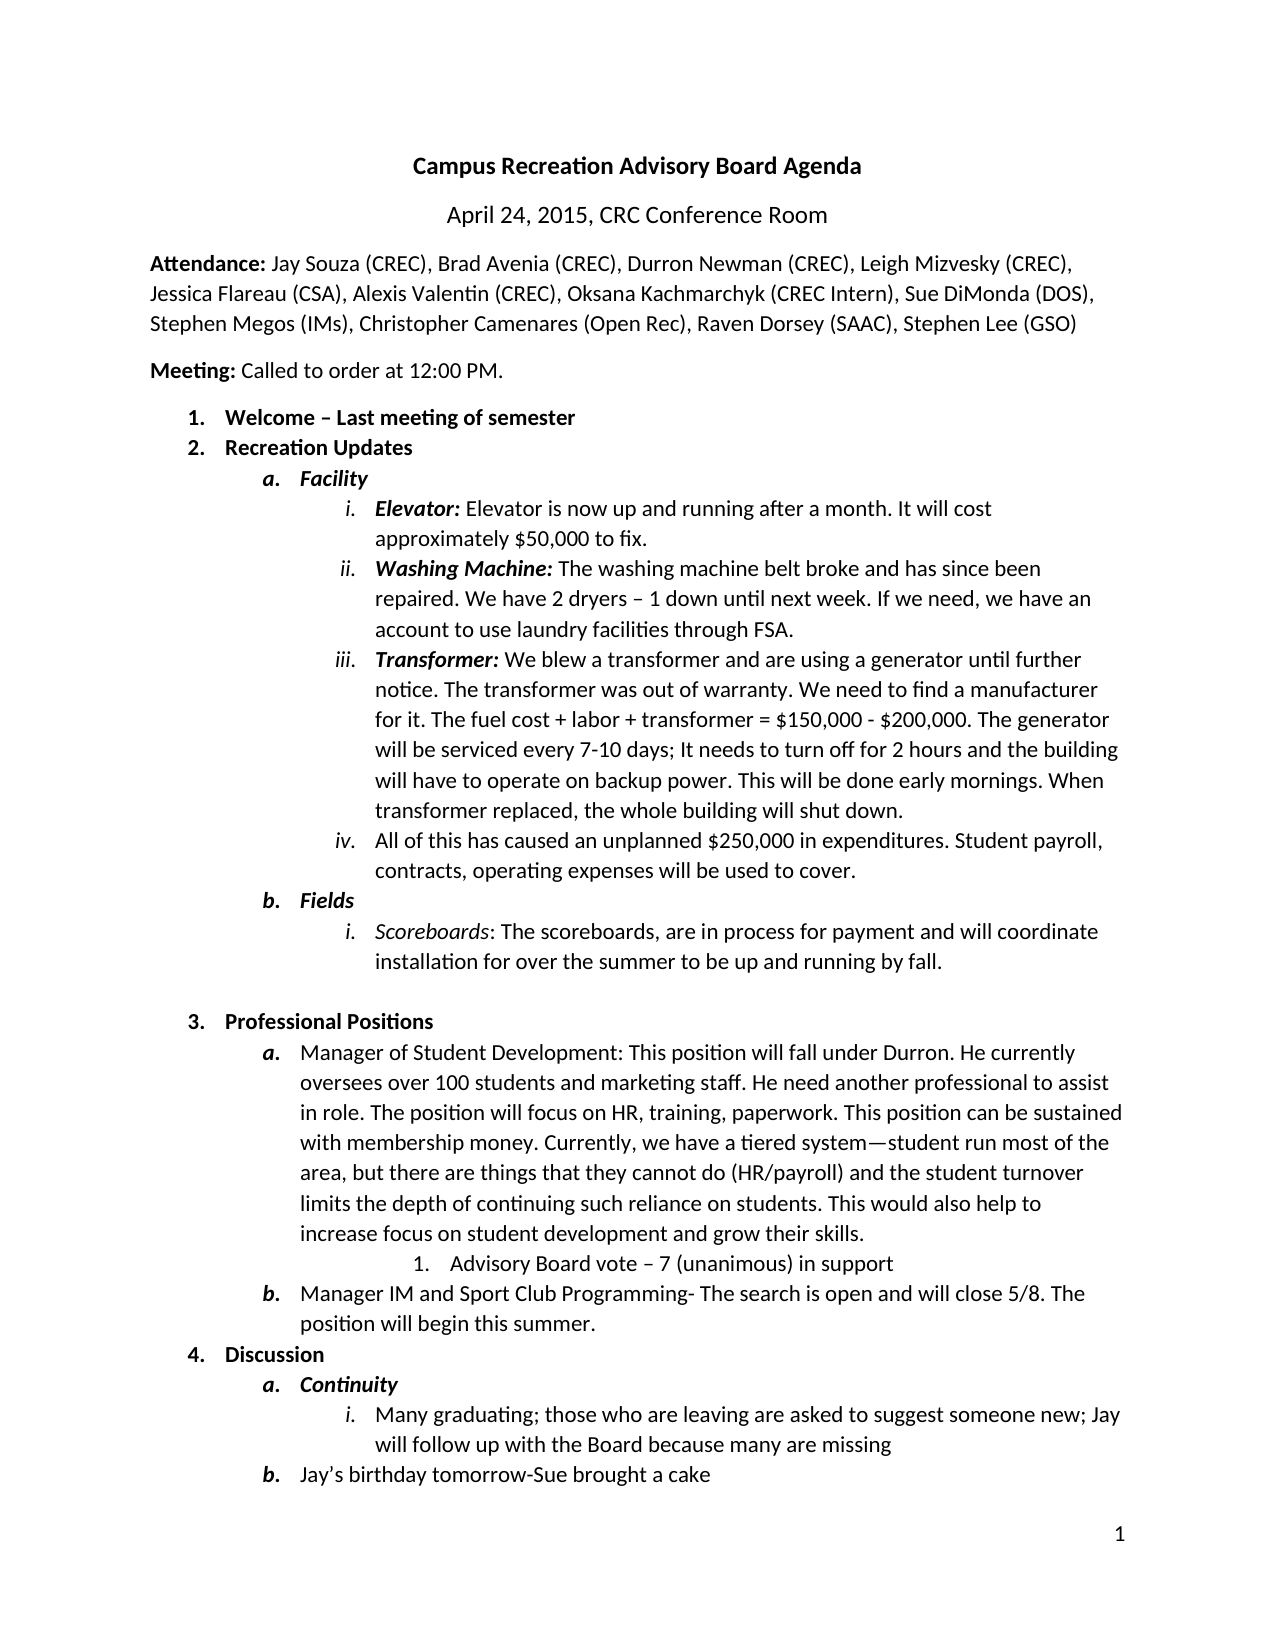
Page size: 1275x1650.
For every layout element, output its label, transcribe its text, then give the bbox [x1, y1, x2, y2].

list Facility [262, 464, 1125, 492]
list Continuity [262, 1370, 1125, 1398]
list Jay’s birthday tomorrow-Sue brought a cake [262, 1461, 1125, 1489]
text Campus Recreation Advisory Board Agenda [150, 150, 1125, 181]
list Fields [262, 887, 1125, 915]
list All of this has caused an unplanned $250,000 in expenditures. Student payroll, contracts, operating expenses will be used to cover. [356, 826, 1125, 884]
list Manager IM and Sport Club Programming- The search is open and will close 5/8. The position will begin this summer. [262, 1279, 1125, 1338]
text Attendance: Jay Souza (CREC), Brad Avenia (CREC), Durron Newman (CREC), Leigh Mizvesky (CREC), Jessica Flareau (CSA), Alexis Valentin (CREC), Oksana Kachmarchyk (CREC Intern), Sue DiMonda (DOS), Stephen Megos (IMs), Christopher Camenares (Open Rec), Raven Dorsey (SAAC), Stephen Lee (GSO) [150, 249, 1125, 338]
text Meeting: Called to order at 12:00 PM. [150, 356, 1125, 384]
list Manager of Student Development: This position will fall under Durron. He currently oversees over 100 students and marketing staff. He need another professional to assist in role. The position will focus on HR, training, paperwork. This position can be sustained with membership money. Currently, we have a tiered system—student run most of the area, but there are things that they cannot do (HR/payroll) and the student turnover limits the depth of continuing such reliance on students. This would also help to increase focus on student development and grow their skills. [262, 1038, 1125, 1247]
text April 24, 2015, CRC Conference Room [150, 199, 1125, 230]
list Professional Positions [187, 1007, 1125, 1036]
list Welcome – Last meeting of semester [187, 403, 1125, 431]
list Scoreboards: The scoreboards, are in process for payment and will coordinate installation for over the summer to be up and running by fall. [356, 917, 1125, 975]
list Many graduating; those who are leaving are asked to suggest someone new; Jay will follow up with the Board because many are missing [356, 1400, 1125, 1458]
list Washing Machine: The washing machine belt broke and has since been repaired. We have 2 dryers – 1 down until next week. If we need, we have an account to use laundry facilities through FSA. [356, 554, 1125, 643]
list Transformer: We blew a transformer and are using a generator until further notice. The transformer was out of warranty. We need to find a manufacturer for it. The fuel cost + labor + transformer = $150,000 - $200,000. The generator will be serviced every 7-10 days; It needs to turn off for 2 hours and the building will have to operate on backup power. This will be done early mornings. When transformer replaced, the whole building will shut down. [356, 645, 1125, 824]
list Elevator: Elevator is now up and running after a month. It will cost approximately $50,000 to fix. [356, 494, 1125, 552]
list Recreation Updates [187, 433, 1125, 462]
list Discussion [187, 1340, 1125, 1368]
list Advisory Board vote – 7 (unanimous) in support [412, 1249, 1125, 1277]
